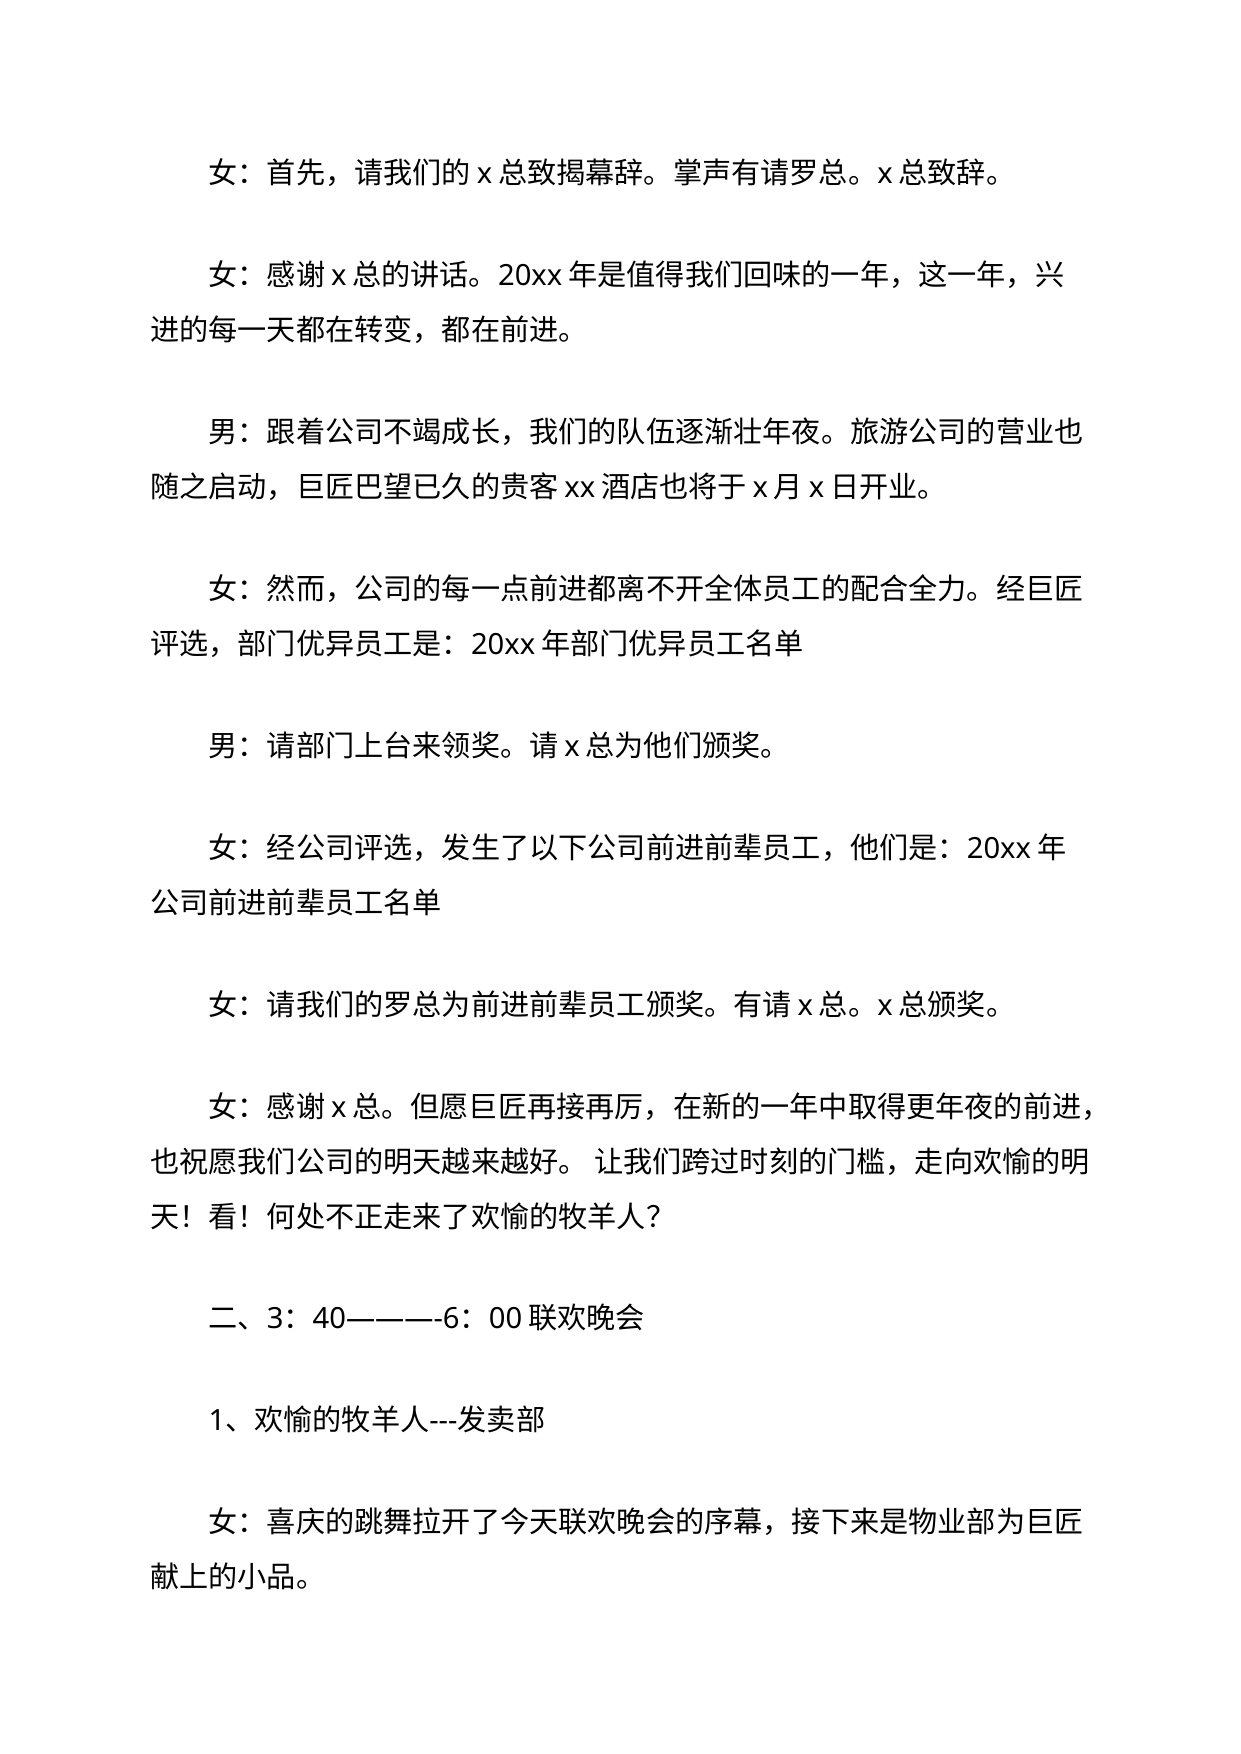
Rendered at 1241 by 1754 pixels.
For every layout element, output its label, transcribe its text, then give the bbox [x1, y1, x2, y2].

text 女：感谢x总。但愿巨匠再接再厉，在新的一年中取得更年夜的前进，也祝愿我们公司的明天越来越好。 让我们跨过时刻的门槛，走向欢愉的明天！看！何处不正走来了欢愉的牧羊人？ [150, 1083, 1090, 1235]
text 1、欢愉的牧羊人---发卖部 [150, 1397, 1090, 1439]
text 女：然而，公司的每一点前进都离不开全体员工的配合全力。经巨匠评选，部门优异员工是：20xx年部门优异员工名单 [150, 566, 1090, 663]
text 女：首先，请我们的x总致揭幕辞。掌声有请罗总。x总致辞。 [150, 150, 1090, 192]
text 女：请我们的罗总为前进前辈员工颁奖。有请x总。x总颁奖。 [150, 981, 1090, 1024]
text 男：跟着公司不竭成长，我们的队伍逐渐壮年夜。旅游公司的营业也随之启动，巨匠巴望已久的贵客xx酒店也将于x月x日开业。 [150, 409, 1090, 506]
text 男：请部门上台来领奖。请x总为他们颁奖。 [150, 722, 1090, 765]
text 女：感谢x总的讲话。20xx年是值得我们回味的一年，这一年，兴进的每一天都在转变，都在前进。 [150, 252, 1090, 349]
text 女：喜庆的跳舞拉开了今天联欢晚会的序幕，接下来是物业部为巨匠献上的小品。 [150, 1499, 1090, 1596]
text 女：经公司评选，发生了以下公司前进前辈员工，他们是：20xx年公司前进前辈员工名单 [150, 824, 1090, 922]
text 二、3：40―――-6：00联欢晚会 [150, 1295, 1090, 1337]
